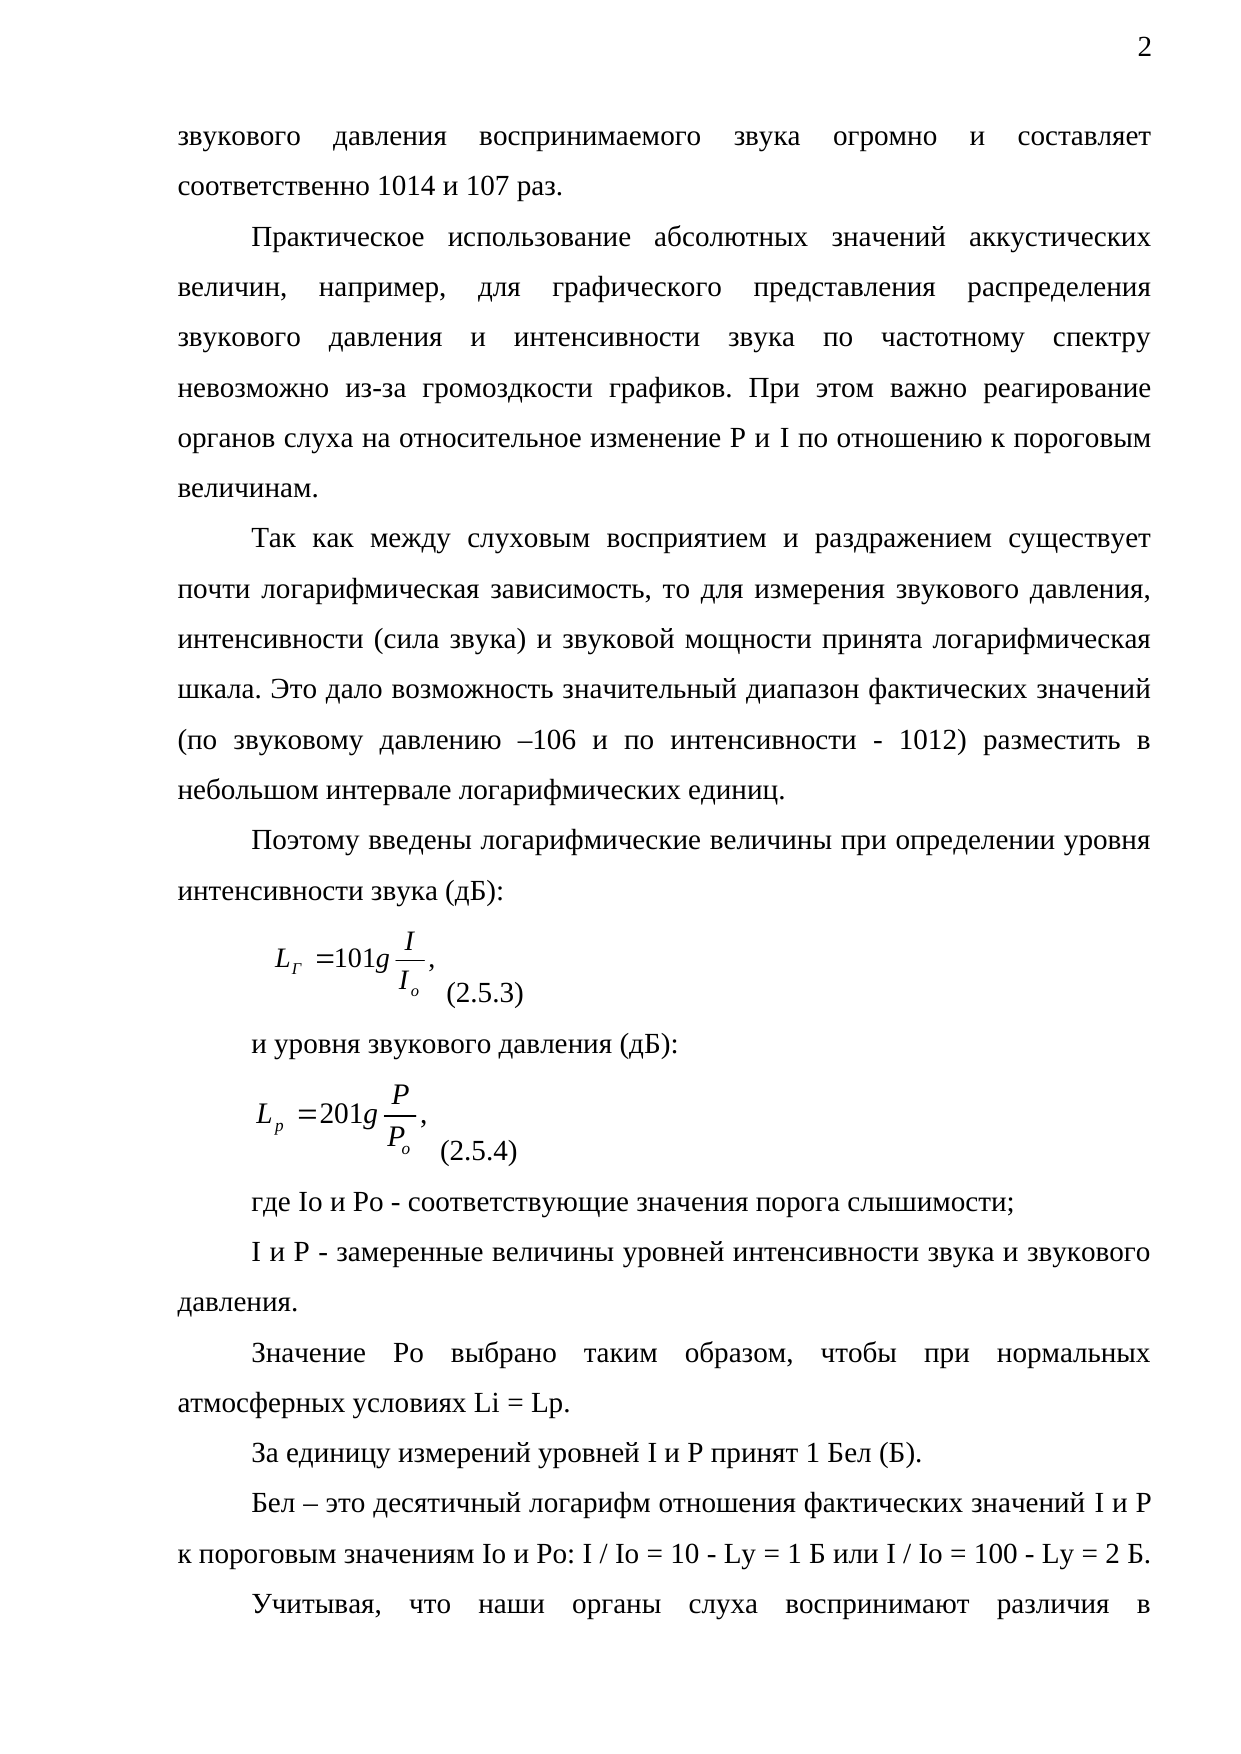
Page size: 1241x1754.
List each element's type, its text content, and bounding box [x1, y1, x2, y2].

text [177, 1586, 1152, 1620]
text За единицу измерений уровней I и P принят 1 Бел (Б). [177, 1435, 1152, 1469]
text (2.5.4) [177, 1076, 1152, 1167]
text Так как между слуховым восприятием и раздражением существует почти логарифмическая зависимость, то для измерения звукового давления, интенсивности (сила звука) и звуковой мощности принята логарифмическая шкала. Это дало возможность значительный диапазон фактических значений (по звуковому давлению –106 и по интенсивности - 1012) разместить в небольшом интервале логарифмических единиц. [177, 521, 1152, 806]
text и уровня звукового давления (дБ): [177, 1026, 1152, 1059]
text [177, 118, 1152, 202]
text Практическое использование абсолютных значений аккустических величин, например, для графического представления распределения звукового давления и интенсивности звука по частотному спектру невозможно из-за громоздкости графиков. При этом важно реагирование органов слуха на относительное изменение Р и I по отношению к пороговым величинам. [177, 219, 1152, 504]
text Значение Ро выбрано таким образом, чтобы при нормальных атмосферных условиях Li = Lp. [177, 1335, 1152, 1418]
text I и Р - замеренные величины уровней интенсивности звука и звукового давления. [177, 1234, 1152, 1318]
text Бел – это десятичный логарифм отношения фактических значений I и Р к пороговым значениям Io и Ро: I / Io = 10 - Ly = 1 Б или I / Io = 100 - Ly = 2 Б. [177, 1486, 1152, 1569]
text где Iо и Ро - соответствующие значения порога слышимости; [177, 1184, 1152, 1217]
text Поэтому введены логарифмические величины при определении уровня интенсивности звука (дБ): [177, 822, 1152, 906]
text (2.5.3) [177, 923, 1152, 1009]
